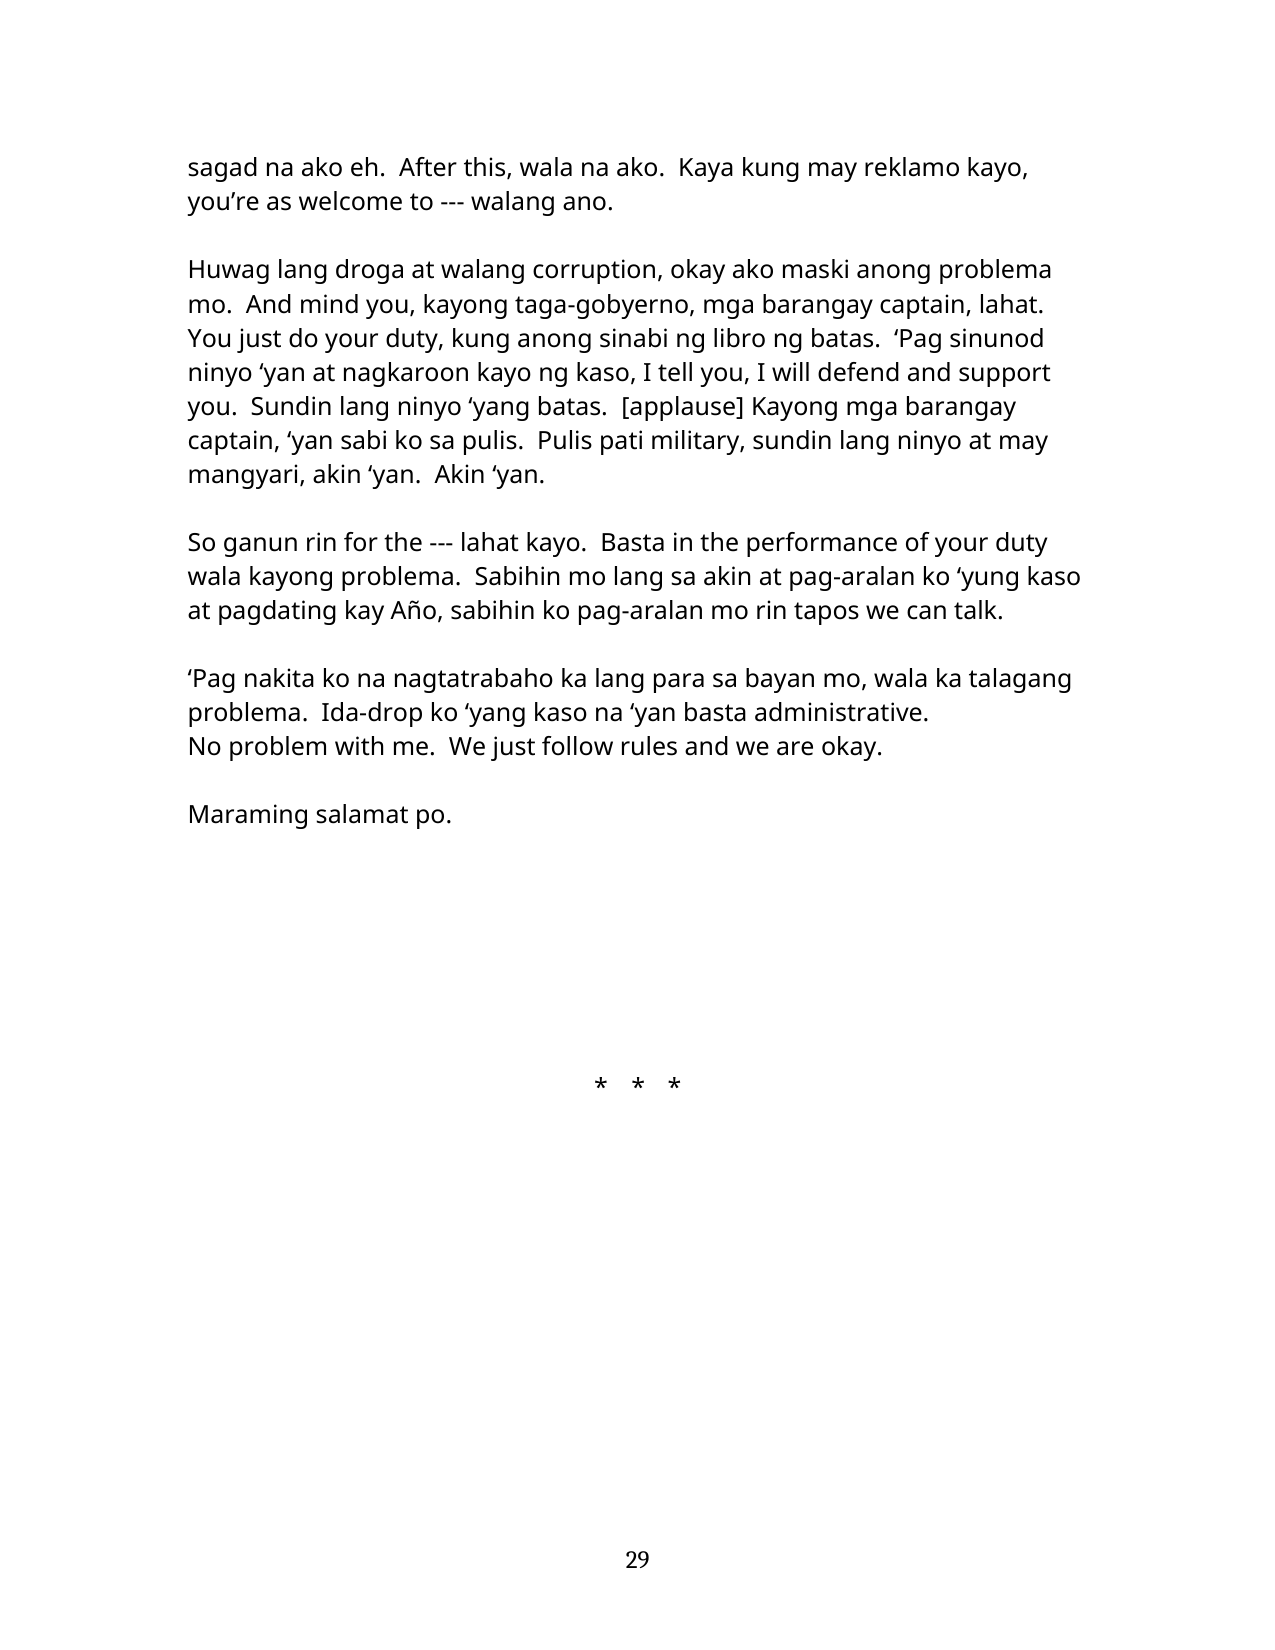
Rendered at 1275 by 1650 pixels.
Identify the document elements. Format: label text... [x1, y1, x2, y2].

text So ganun rin for the --- lahat kayo. Basta in the performance of your duty wala kayong problema. Sabihin mo lang sa akin at pag-aralan ko ‘yung kaso at pagdating kay Año, sabihin ko pag-aralan mo rin tapos we can talk. [187, 525, 1087, 627]
text *W*M* [187, 1070, 1087, 1104]
text Maraming salamat po. [187, 797, 1087, 831]
text ‘Pag nakita ko na nagtatrabaho ka lang para sa bayan mo, wala ka talagang problema. Ida-drop ko ‘yang kaso na ‘yan basta administrative. [187, 661, 1087, 729]
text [187, 150, 1087, 218]
text No problem with me. We just follow rules and we are okay. [187, 729, 1087, 763]
text Huwag lang droga at walang corruption, okay ako maski anong problema mo. And mind you, kayong taga-gobyerno, mga barangay captain, lahat. You just do your duty, kung anong sinabi ng libro ng batas. ‘Pag sinunod ninyo ‘yan at nagkaroon kayo ng kaso, I tell you, I will defend and support you. Sundin lang ninyo ‘yang batas. [applause] Kayong mga barangay captain, ‘yan sabi ko sa pulis. Pulis pati military, sundin lang ninyo at may mangyari, akin ‘yan. Akin ‘yan. [187, 252, 1087, 491]
